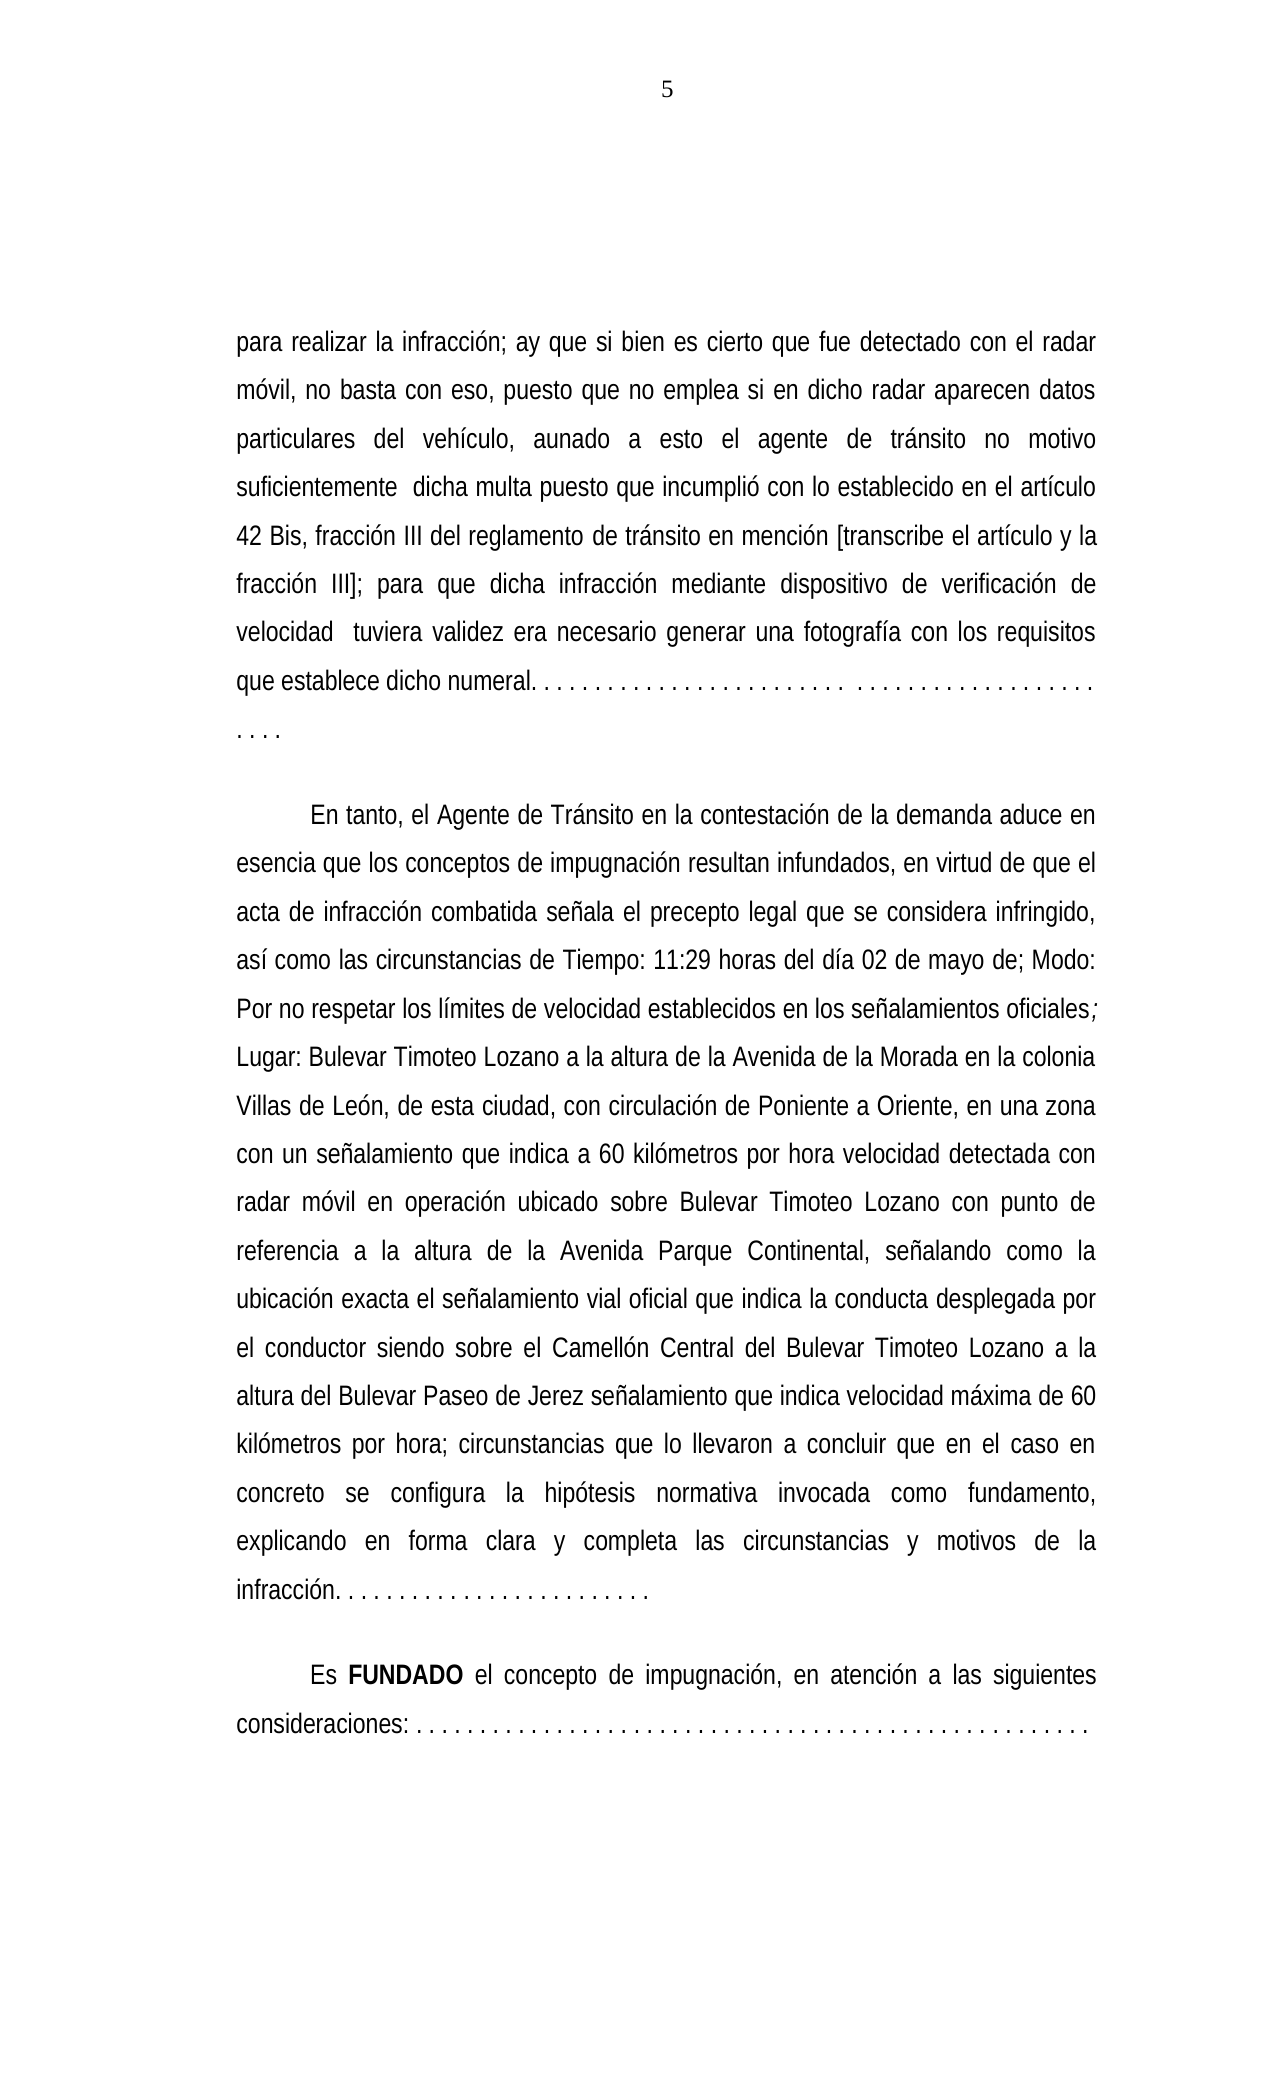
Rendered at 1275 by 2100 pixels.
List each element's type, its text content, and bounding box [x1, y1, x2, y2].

text Es FUNDADO el concepto de impugnación, en atención a las siguientes consideraciones: . . . . . . . . . . . . . . . . . . . . . . . . . . . . . . . . . . . . . . . . . . . . . . . . . . . . . [236, 1658, 1098, 1739]
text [236, 325, 1098, 745]
text En tanto, el Agente de Tránsito en la contestación de la demanda aduce en esencia que los conceptos de impugnación resultan infundados, en virtud de que el acta de infracción combatida señala el precepto legal que se considera infringido, así como las circunstancias de Tiempo: 11:29 horas del día 02 de mayo de; Modo: Por no respetar los límites de velocidad establecidos en los señalamientos oficiales; Lugar: Bulevar Timoteo Lozano a la altura de la Avenida de la Morada en la colonia Villas de León, de esta ciudad, con circulación de Poniente a Oriente, en una zona con un señalamiento que indica a 60 kilómetros por hora velocidad detectada con radar móvil en operación ubicado sobre Bulevar Timoteo Lozano con punto de referencia a la altura de la Avenida Parque Continental, señalando como la ubicación exacta el señalamiento vial oficial que indica la conducta desplegada por el conductor siendo sobre el Camellón Central del Bulevar Timoteo Lozano a la altura del Bulevar Paseo de Jerez señalamiento que indica velocidad máxima de 60 kilómetros por hora; circunstancias que lo llevaron a concluir que en el caso en concreto se configura la hipótesis normativa invocada como fundamento, explicando en forma clara y completa las circunstancias y motivos de la infracción. . . . . . . . . . . . . . . . . . . . . . . . . [236, 798, 1098, 1605]
